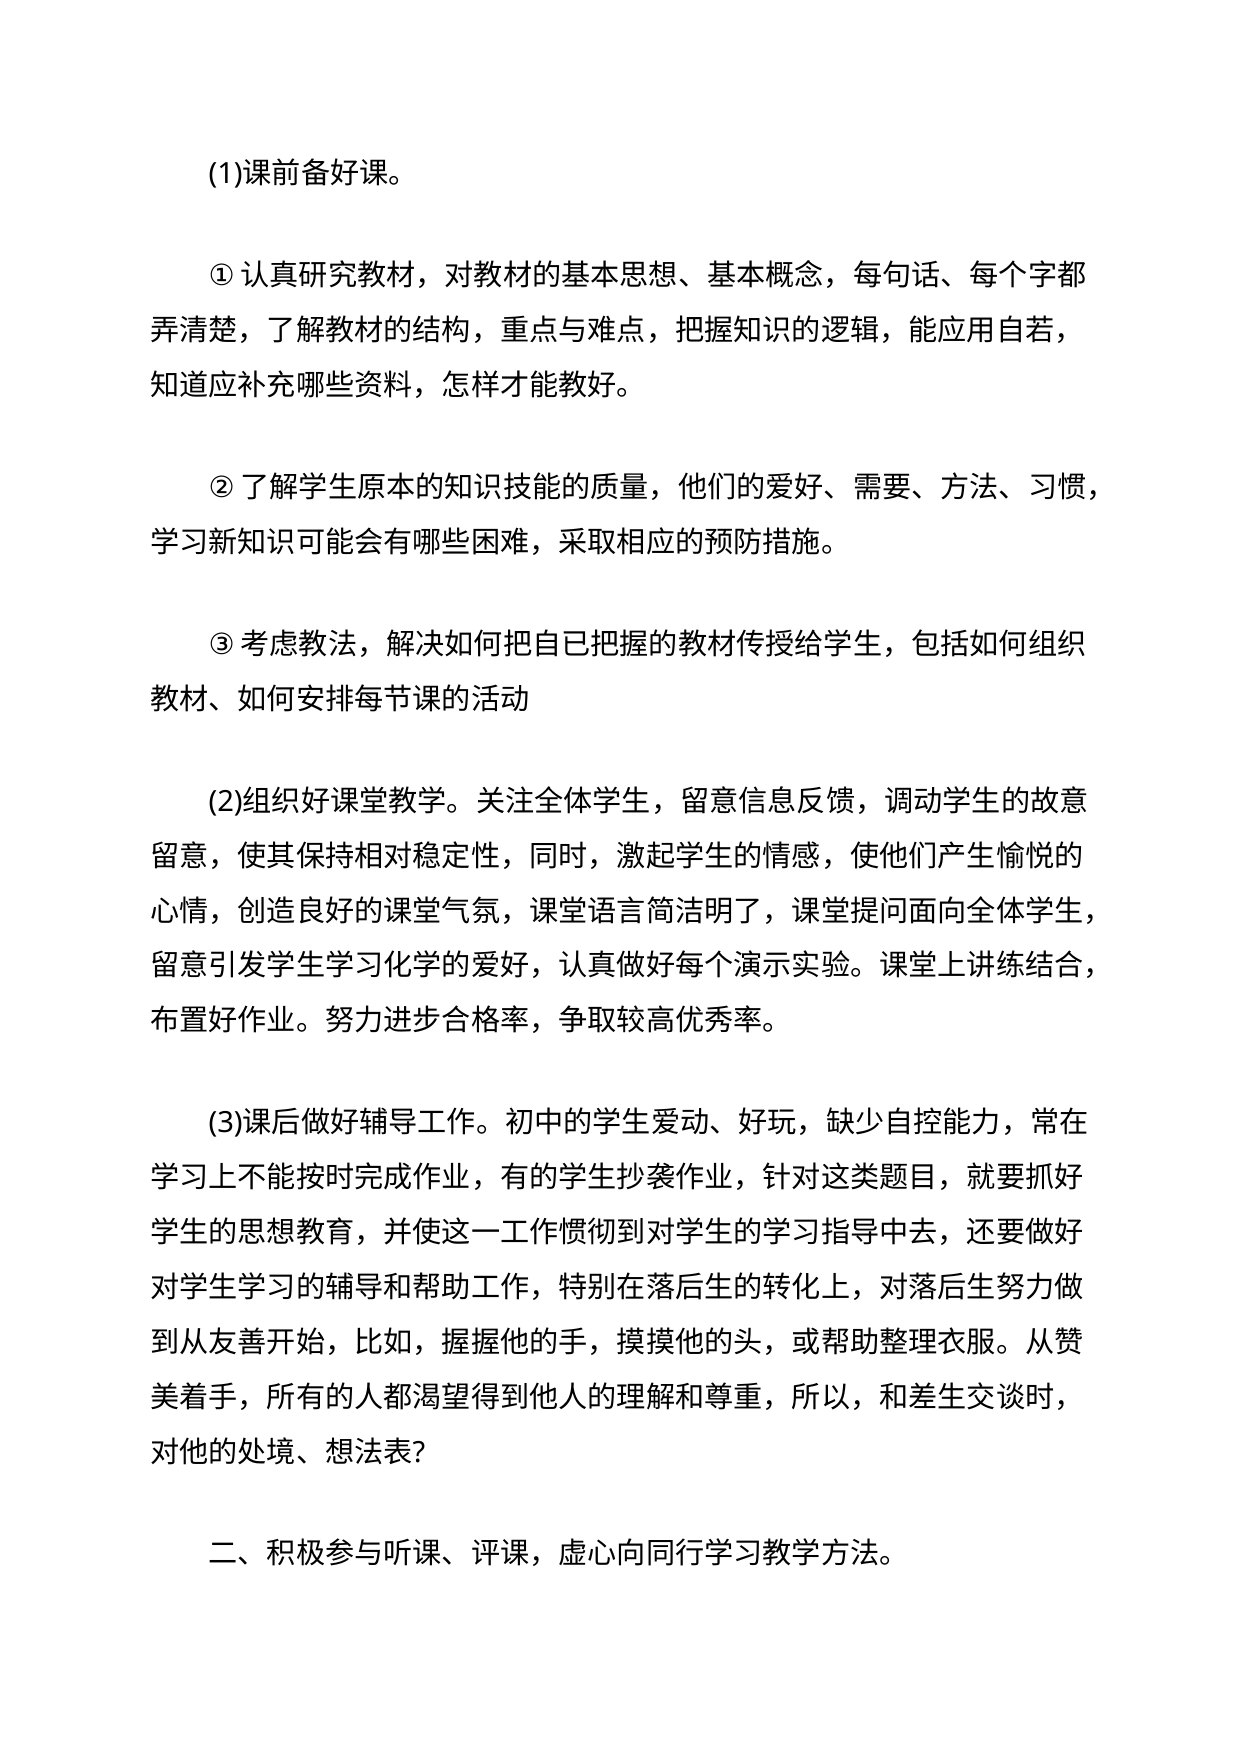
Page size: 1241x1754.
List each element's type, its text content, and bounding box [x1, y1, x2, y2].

text ①认真研究教材，对教材的基本思想、基本概念，每句话、每个字都弄清楚，了解教材的结构，重点与难点，把握知识的逻辑，能应用自若，知道应补充哪些资料，怎样才能教好。 [150, 252, 1090, 404]
text (2)组织好课堂教学。关注全体学生，留意信息反馈，调动学生的故意留意，使其保持相对稳定性，同时，激起学生的情感，使他们产生愉悦的心情，创造良好的课堂气氛，课堂语言简洁明了，课堂提问面向全体学生，留意引发学生学习化学的爱好，认真做好每个演示实验。课堂上讲练结合，布置好作业。努力进步合格率，争取较高优秀率。 [150, 777, 1090, 1039]
text ③考虑教法，解决如何把自已把握的教材传授给学生，包括如何组织教材、如何安排每节课的活动 [150, 620, 1090, 718]
text 二、积极参与听课、评课，虚心向同行学习教学方法。 [150, 1530, 1090, 1572]
text (1)课前备好课。 [150, 150, 1090, 192]
text ②了解学生原本的知识技能的质量，他们的爱好、需要、方法、习惯，学习新知识可能会有哪些困难，采取相应的预防措施。 [150, 464, 1090, 561]
text (3)课后做好辅导工作。初中的学生爱动、好玩，缺少自控能力，常在学习上不能按时完成作业，有的学生抄袭作业，针对这类题目，就要抓好学生的思想教育，并使这一工作惯彻到对学生的学习指导中去，还要做好对学生学习的辅导和帮助工作，特别在落后生的转化上，对落后生努力做到从友善开始，比如，握握他的手，摸摸他的头，或帮助整理衣服。从赞美着手，所有的人都渴望得到他人的理解和尊重，所以，和差生交谈时，对他的处境、想法表? [150, 1099, 1090, 1471]
